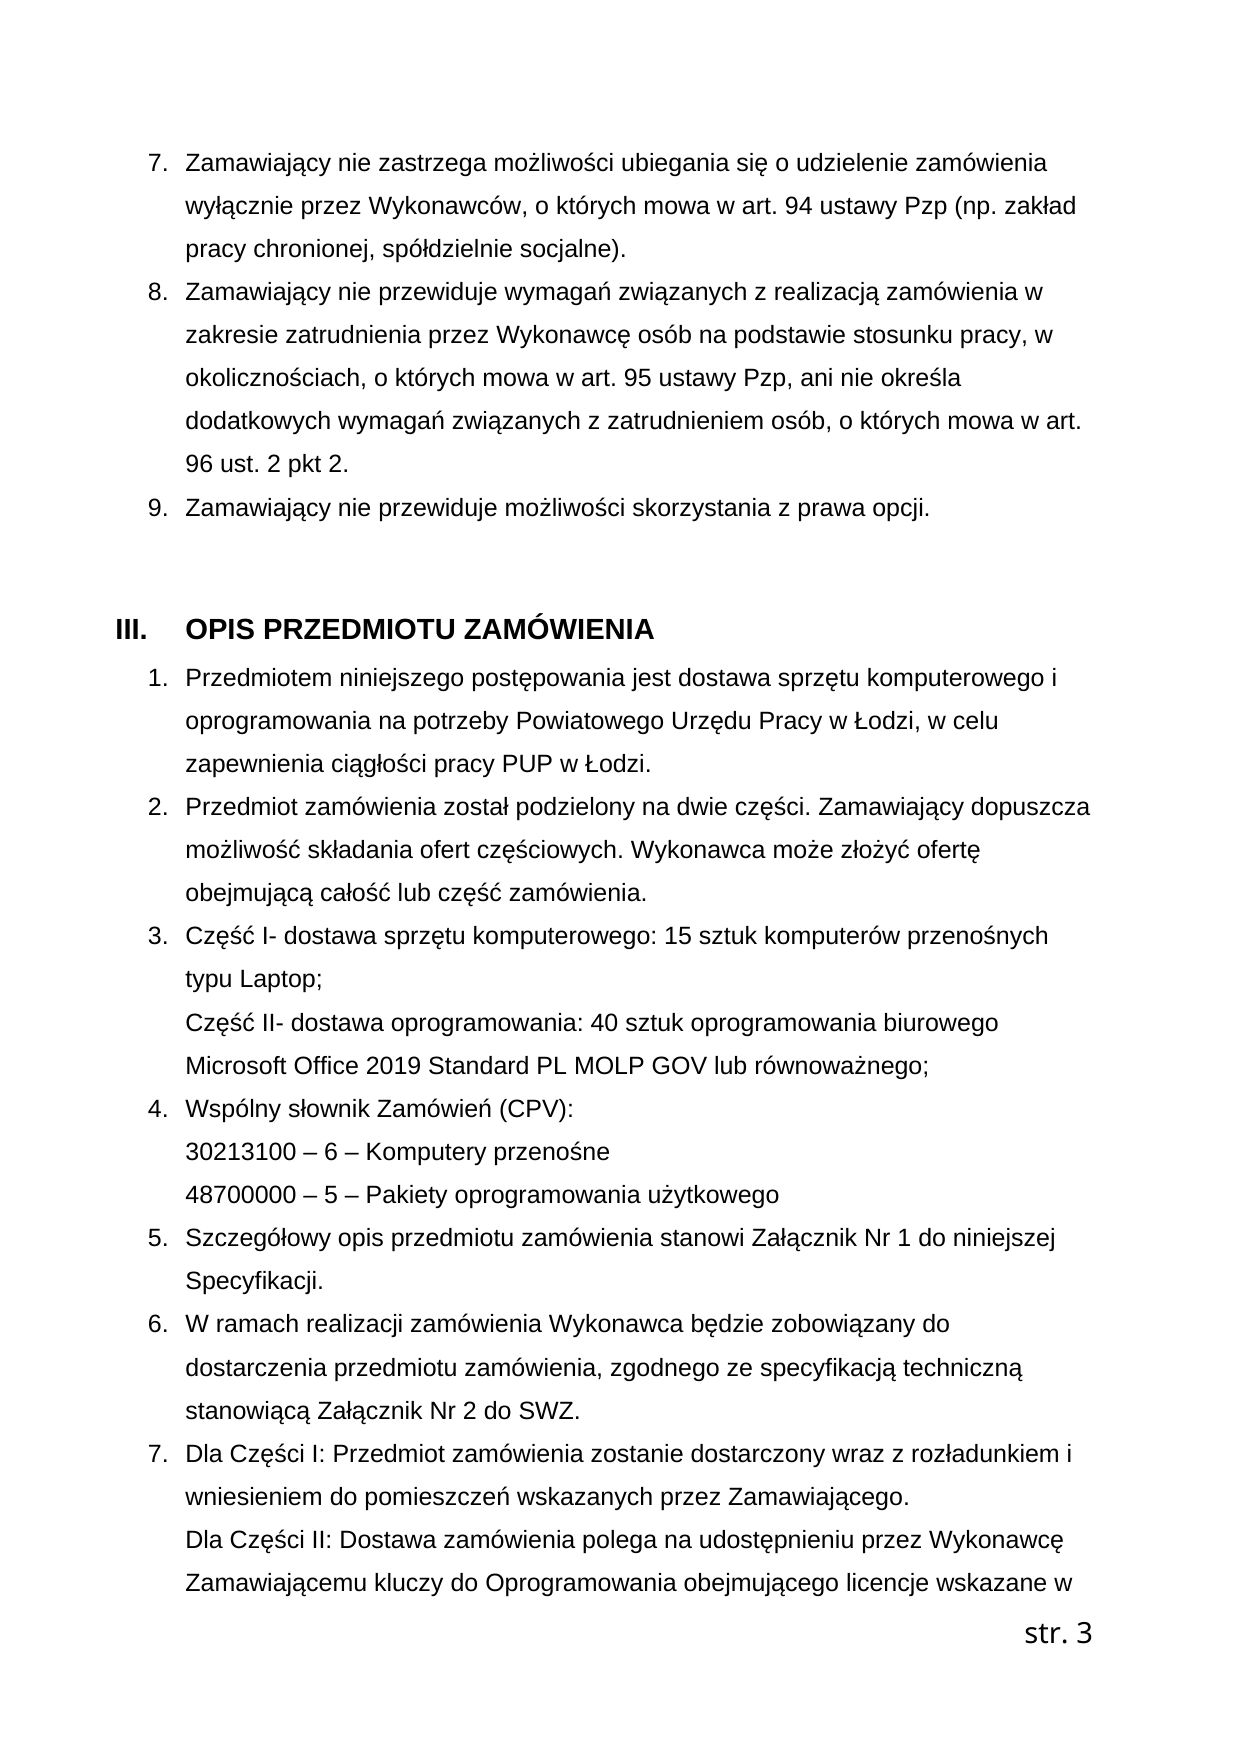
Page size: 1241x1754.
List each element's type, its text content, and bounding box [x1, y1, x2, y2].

list Zamawiający nie zastrzega możliwości ubiegania się o udzielenie zamówienia wyłącznie przez Wykonawców, o których mowa w art. 94 ustawy Pzp (np. zakład pracy chronionej, spółdzielnie socjalne). [148, 148, 1093, 263]
list OPIS PRZEDMIOTU ZAMÓWIENIA [148, 612, 1093, 646]
list Przedmiotem niniejszego postępowania jest dostawa sprzętu komputerowego i oprogramowania na potrzeby Powiatowego Urzędu Pracy w Łodzi, w celu zapewnienia ciągłości pracy PUP w Łodzi. [148, 662, 1093, 777]
list W ramach realizacji zamówienia Wykonawca będzie zobowiązany do dostarczenia przedmiotu zamówienia, zgodnego ze specyfikacją techniczną stanowiącą Załącznik Nr 2 do SWZ. [148, 1309, 1093, 1424]
list 30213100 – 6 – Komputery przenośne [185, 1137, 1093, 1166]
list Przedmiot zamówienia został podzielony na dwie części. Zamawiający dopuszcza możliwość składania ofert częściowych. Wykonawca może złożyć ofertę obejmującą całość lub część zamówienia. [148, 792, 1093, 907]
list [148, 1439, 1093, 1597]
list Szczegółowy opis przedmiotu zamówienia stanowi Załącznik Nr 1 do niniejszej Specyfikacji. [148, 1223, 1093, 1295]
list Wspólny słownik Zamówień (CPV): [148, 1094, 1093, 1122]
list Część I- dostawa sprzętu komputerowego: 15 sztuk komputerów przenośnych typu Laptop; [148, 921, 1093, 993]
list Zamawiający nie przewiduje możliwości skorzystania z prawa opcji. [148, 493, 1093, 521]
list 48700000 – 5 – Pakiety oprogramowania użytkowego [185, 1180, 1093, 1209]
list Zamawiający nie przewiduje wymagań związanych z realizacją zamówienia w zakresie zatrudnienia przez Wykonawcę osób na podstawie stosunku pracy, w okolicznościach, o których mowa w art. 95 ustawy Pzp, ani nie określa dodatkowych wymagań związanych z zatrudnieniem osób, o których mowa w art. 96 ust. 2 pkt 2. [148, 277, 1093, 478]
list Część II- dostawa oprogramowania: 40 sztuk oprogramowania biurowego Microsoft Office 2019 Standard PL MOLP GOV lub równoważnego; [185, 1007, 1093, 1079]
